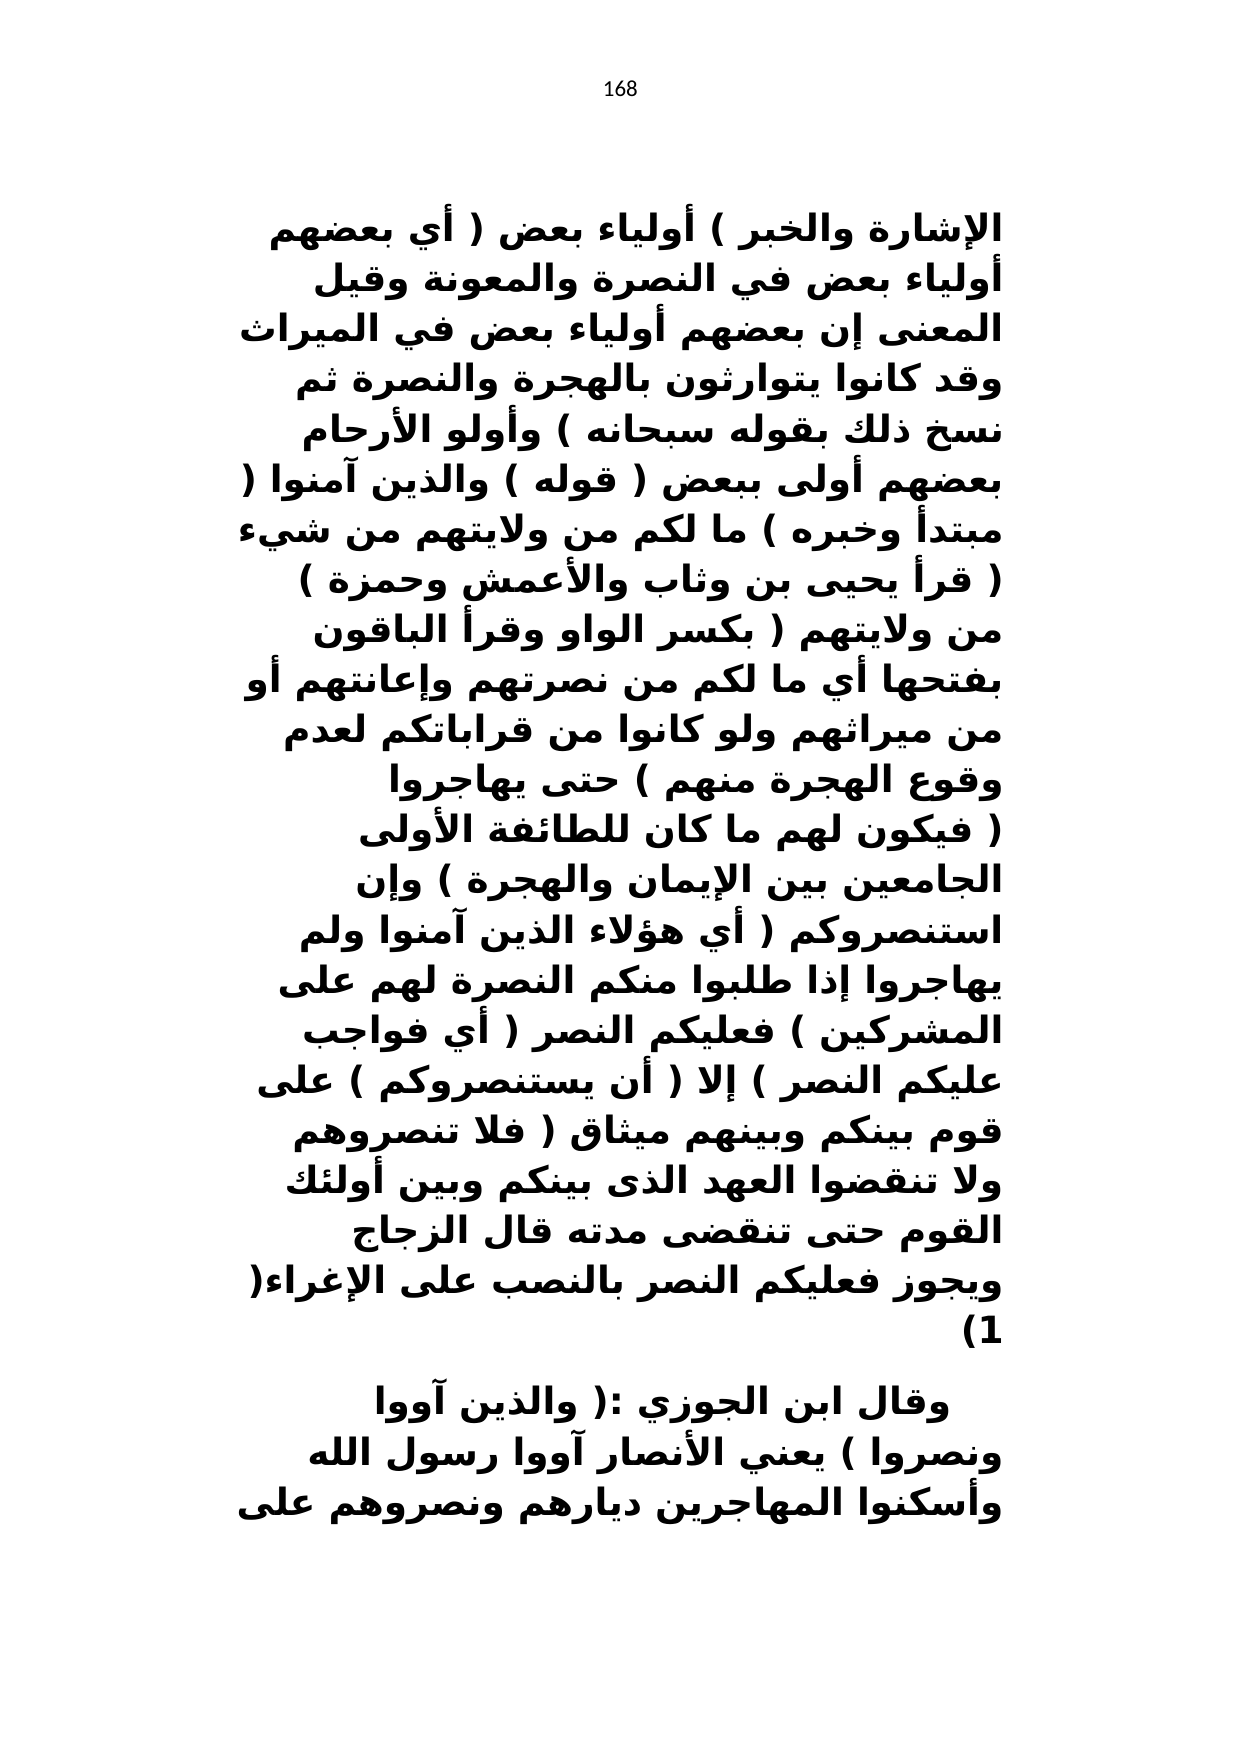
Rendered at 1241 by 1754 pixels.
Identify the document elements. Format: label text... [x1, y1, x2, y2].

text الإشارة والخبر ) أولياء بعض ( أي بعضهم أولياء بعض في النصرة والمعونة وقيل المعنى إن بعضهم أولياء بعض في الميراث وقد كانوا يتوارثون بالهجرة والنصرة ثم نسخ ذلك بقوله سبحانه ) وأولو الأرحام بعضهم أولى ببعض ( قوله ) والذين آمنوا ( مبتدأ وخبره ) ما لكم من ولايتهم من شيء ( قرأ يحيى بن وثاب والأعمش وحمزة ) من ولايتهم ( بكسر الواو وقرأ الباقون بفتحها أي ما لكم من نصرتهم وإعانتهم أو من ميراثهم ولو كانوا من قراباتكم لعدم وقوع الهجرة منهم ) حتى يهاجروا ( فيكون لهم ما كان للطائفة الأولى الجامعين بين الإيمان والهجرة ) وإن استنصروكم ( أي هؤلاء الذين آمنوا ولم يهاجروا إذا طلبوا منكم النصرة لهم على المشركين ) فعليكم النصر ( أي فواجب عليكم النصر ) إلا ( أن يستنصروكم ) على قوم بينكم وبينهم ميثاق ( فلا تنصروهم ولا تنقضوا العهد الذى بينكم وبين أولئك القوم حتى تنقضى مدته قال الزجاج ويجوز فعليكم النصر بالنصب على الإغراء(1) [236, 207, 1004, 1353]
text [236, 1380, 1004, 1524]
